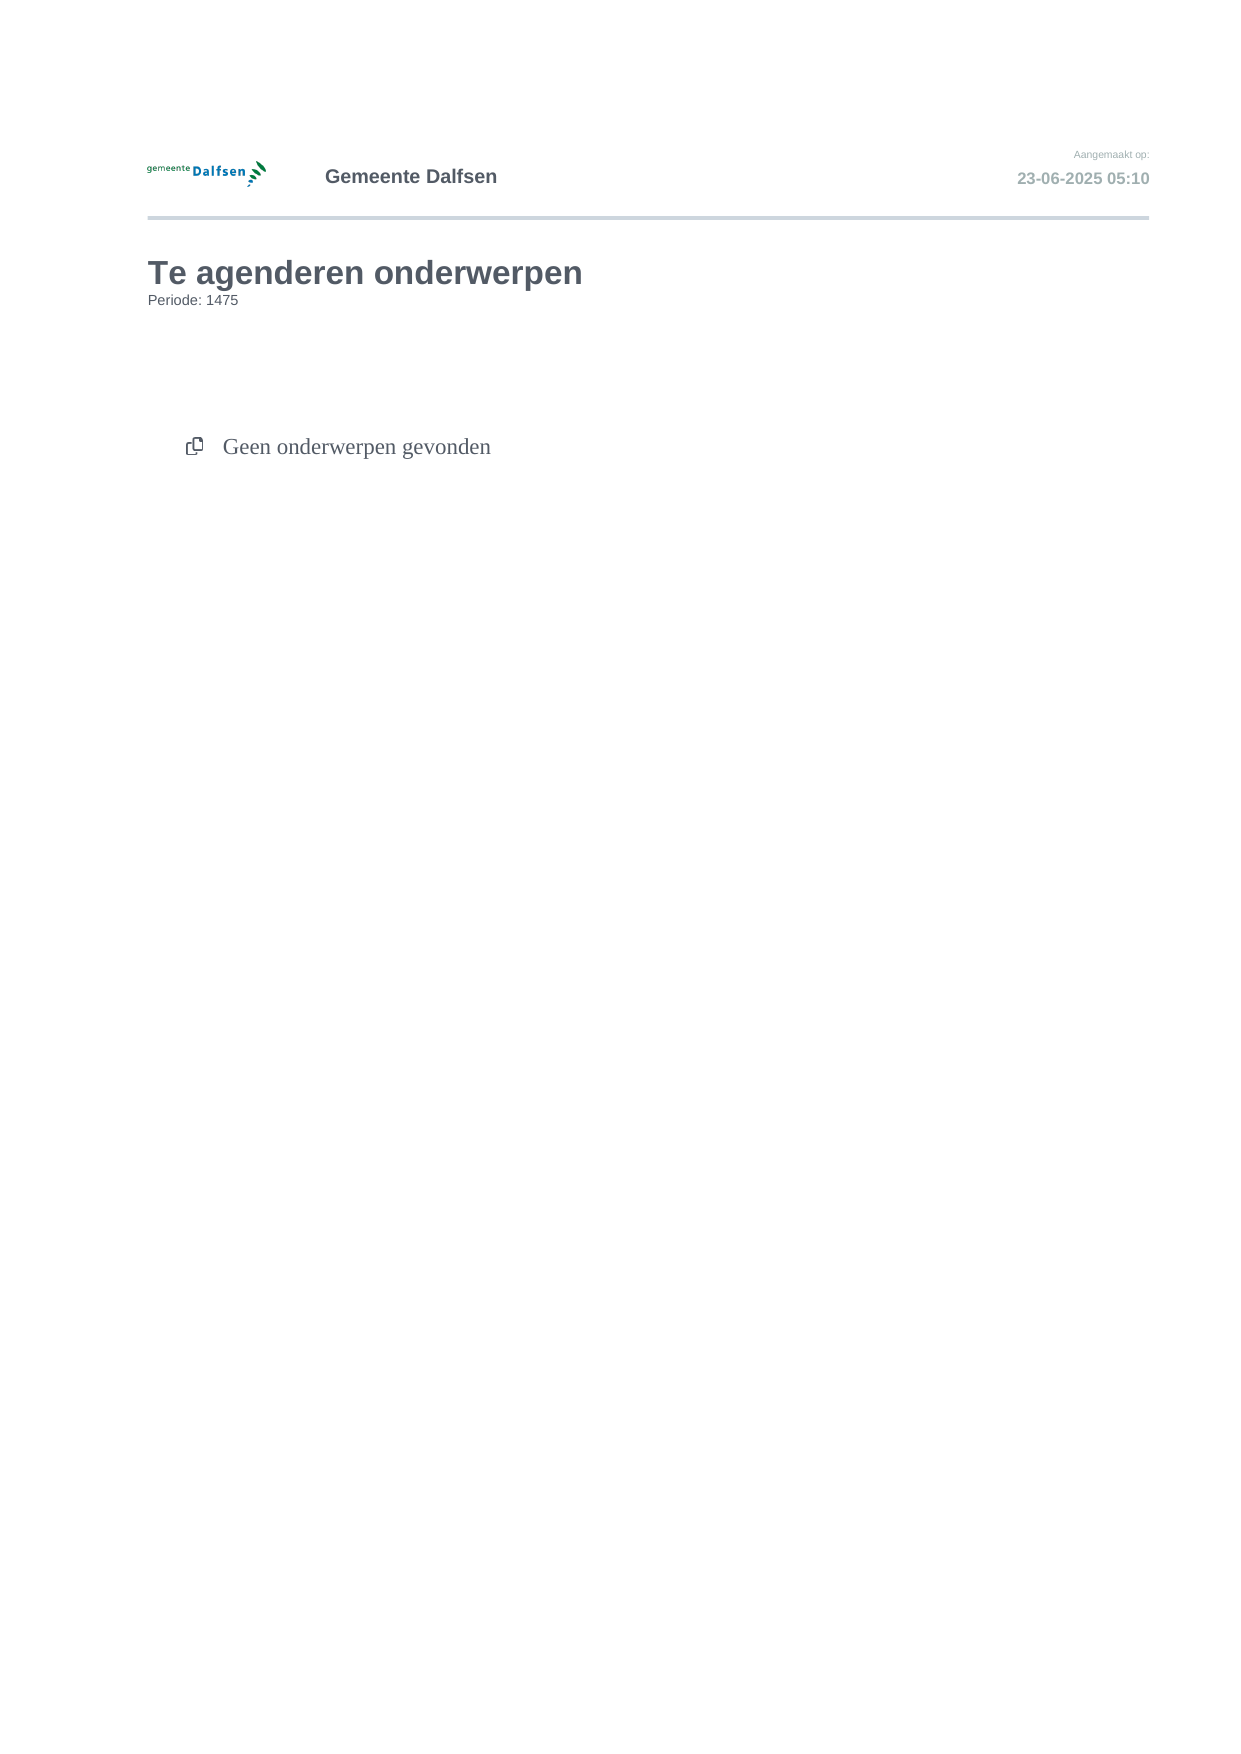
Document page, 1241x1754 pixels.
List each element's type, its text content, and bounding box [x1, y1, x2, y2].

list Geen onderwerpen gevonden [185, 433, 1093, 459]
table_header Aangemaakt op: [727, 148, 1149, 161]
table_cell Periode: 1475 [148, 292, 727, 325]
table_header Te agenderen onderwerpen [148, 245, 727, 292]
picture [147, 216, 1150, 220]
table_cell 23-06-2025 05:10 [727, 161, 1149, 188]
table_header [148, 148, 325, 188]
picture [186, 437, 203, 455]
table_header Gemeente Dalfsen [325, 148, 727, 188]
picture [147, 161, 266, 187]
